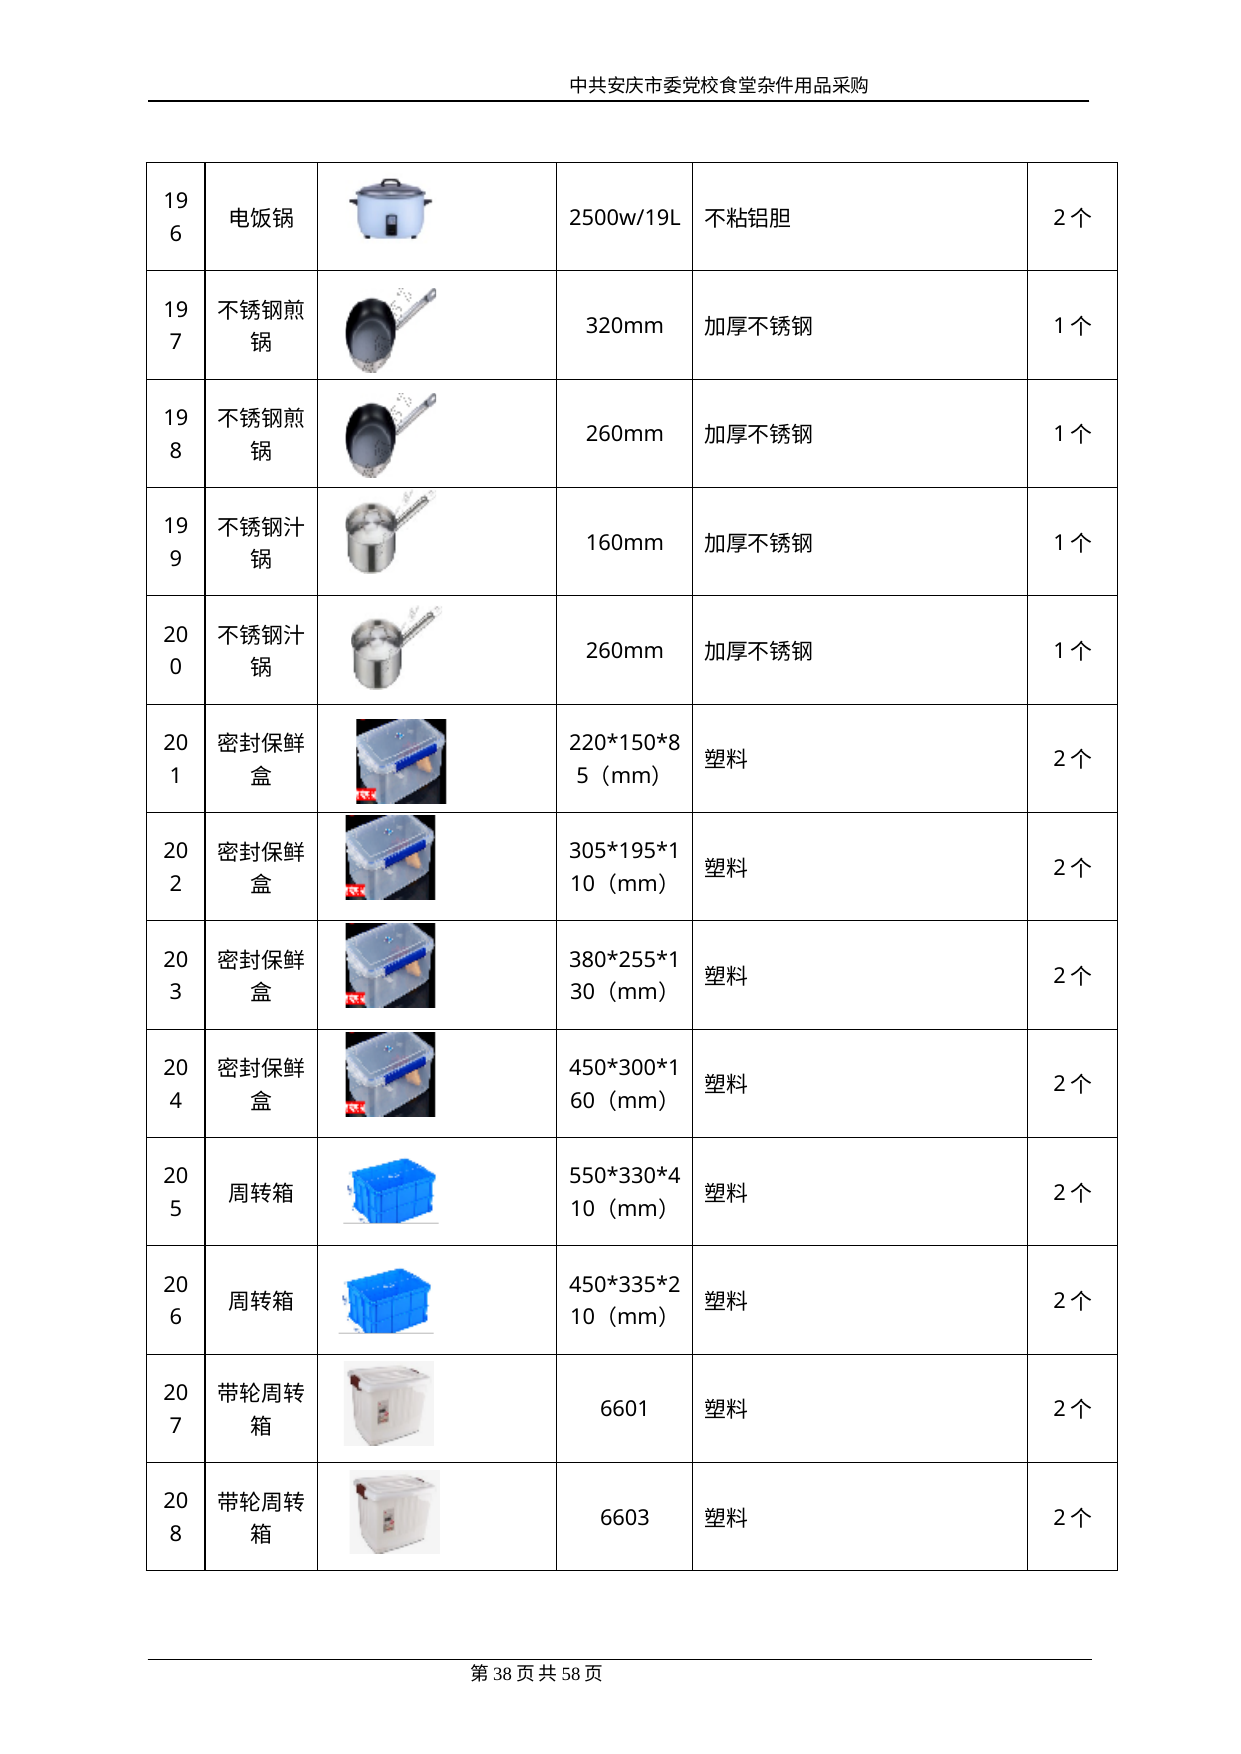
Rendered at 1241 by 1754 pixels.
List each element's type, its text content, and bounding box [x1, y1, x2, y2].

table_cell [318, 1138, 556, 1245]
table_cell 2个 [1028, 1030, 1117, 1137]
table_cell 塑料 [693, 813, 1027, 920]
table_cell 带轮周转箱 [206, 1355, 317, 1462]
table_cell [318, 813, 556, 920]
table_cell 电饭锅 [206, 163, 317, 270]
table_cell 不粘铝胆 [693, 163, 1027, 270]
table_cell 207 [147, 1355, 204, 1462]
picture [345, 393, 437, 478]
table_cell [318, 596, 556, 704]
table_cell 加厚不锈钢 [693, 271, 1027, 379]
table_cell 206 [147, 1246, 204, 1354]
table_cell 带轮周转箱 [206, 1463, 317, 1570]
table_cell [318, 271, 556, 379]
picture [351, 605, 443, 690]
picture [349, 1470, 440, 1554]
table_cell 加厚不锈钢 [693, 380, 1027, 487]
table_cell 2个 [1028, 1246, 1117, 1354]
table_cell [318, 1246, 556, 1354]
table_cell [318, 921, 556, 1029]
table_cell 198 [147, 380, 204, 487]
table_cell 不锈钢煎锅 [206, 380, 317, 487]
picture [345, 923, 437, 1008]
picture [343, 1361, 434, 1446]
table_cell 320mm [557, 271, 692, 379]
table_cell 1个 [1028, 271, 1117, 379]
table_cell 塑料 [693, 705, 1027, 812]
table_cell 160mm [557, 488, 692, 595]
picture [345, 489, 437, 574]
table_cell [318, 1463, 556, 1570]
table_cell [318, 1030, 556, 1137]
table_cell 密封保鲜盒 [206, 1030, 317, 1137]
table_cell 202 [147, 813, 204, 920]
table_cell 201 [147, 705, 204, 812]
picture [343, 1156, 439, 1225]
table_cell 204 [147, 1030, 204, 1137]
table_cell 2个 [1028, 813, 1117, 920]
table_cell 550*330*410（mm） [557, 1138, 692, 1245]
table_cell [318, 1355, 556, 1462]
picture [345, 1032, 437, 1117]
table_cell 不锈钢汁锅 [206, 488, 317, 595]
table_cell 2500w/19L [557, 163, 692, 270]
table_cell [318, 380, 556, 487]
table_cell 1个 [1028, 380, 1117, 487]
table_cell 塑料 [693, 1463, 1027, 1570]
picture [345, 165, 437, 250]
table_cell 2个 [1028, 1463, 1117, 1570]
table_cell 加厚不锈钢 [693, 596, 1027, 704]
table_cell 450*335*210（mm） [557, 1246, 692, 1354]
picture [345, 288, 437, 373]
table_cell 2个 [1028, 921, 1117, 1029]
table_cell 196 [147, 163, 204, 270]
table_cell 1个 [1028, 596, 1117, 704]
table_cell 1个 [1028, 488, 1117, 595]
table_cell 197 [147, 271, 204, 379]
picture [356, 719, 448, 804]
table_cell 260mm [557, 380, 692, 487]
table_cell 塑料 [693, 1138, 1027, 1245]
table_cell 2个 [1028, 705, 1117, 812]
table_cell [318, 488, 556, 595]
table_cell 450*300*160（mm） [557, 1030, 692, 1137]
table_cell 220*150*85（mm） [557, 705, 692, 812]
table_cell 周转箱 [206, 1246, 317, 1354]
table_cell 塑料 [693, 1030, 1027, 1137]
table_cell 199 [147, 488, 204, 595]
table_cell 塑料 [693, 1246, 1027, 1354]
picture [345, 815, 437, 900]
table_cell 2个 [1028, 1355, 1117, 1462]
table_cell 塑料 [693, 921, 1027, 1029]
table_cell 塑料 [693, 1355, 1027, 1462]
table_cell 密封保鲜盒 [206, 813, 317, 920]
table_cell 密封保鲜盒 [206, 921, 317, 1029]
table_cell 周转箱 [206, 1138, 317, 1245]
table_cell 200 [147, 596, 204, 704]
table_cell [318, 705, 556, 812]
table_cell 205 [147, 1138, 204, 1245]
table_cell 260mm [557, 596, 692, 704]
picture [338, 1266, 434, 1335]
table_cell 208 [147, 1463, 204, 1570]
table_cell [318, 163, 556, 270]
table_cell 203 [147, 921, 204, 1029]
table_cell 6601 [557, 1355, 692, 1462]
table_cell 2个 [1028, 163, 1117, 270]
table_cell 加厚不锈钢 [693, 488, 1027, 595]
table_cell 密封保鲜盒 [206, 705, 317, 812]
table_cell 6603 [557, 1463, 692, 1570]
table_cell 不锈钢汁锅 [206, 596, 317, 704]
table_cell 380*255*130（mm） [557, 921, 692, 1029]
table_cell 不锈钢煎锅 [206, 271, 317, 379]
table_cell 305*195*110（mm） [557, 813, 692, 920]
table_cell 2个 [1028, 1138, 1117, 1245]
